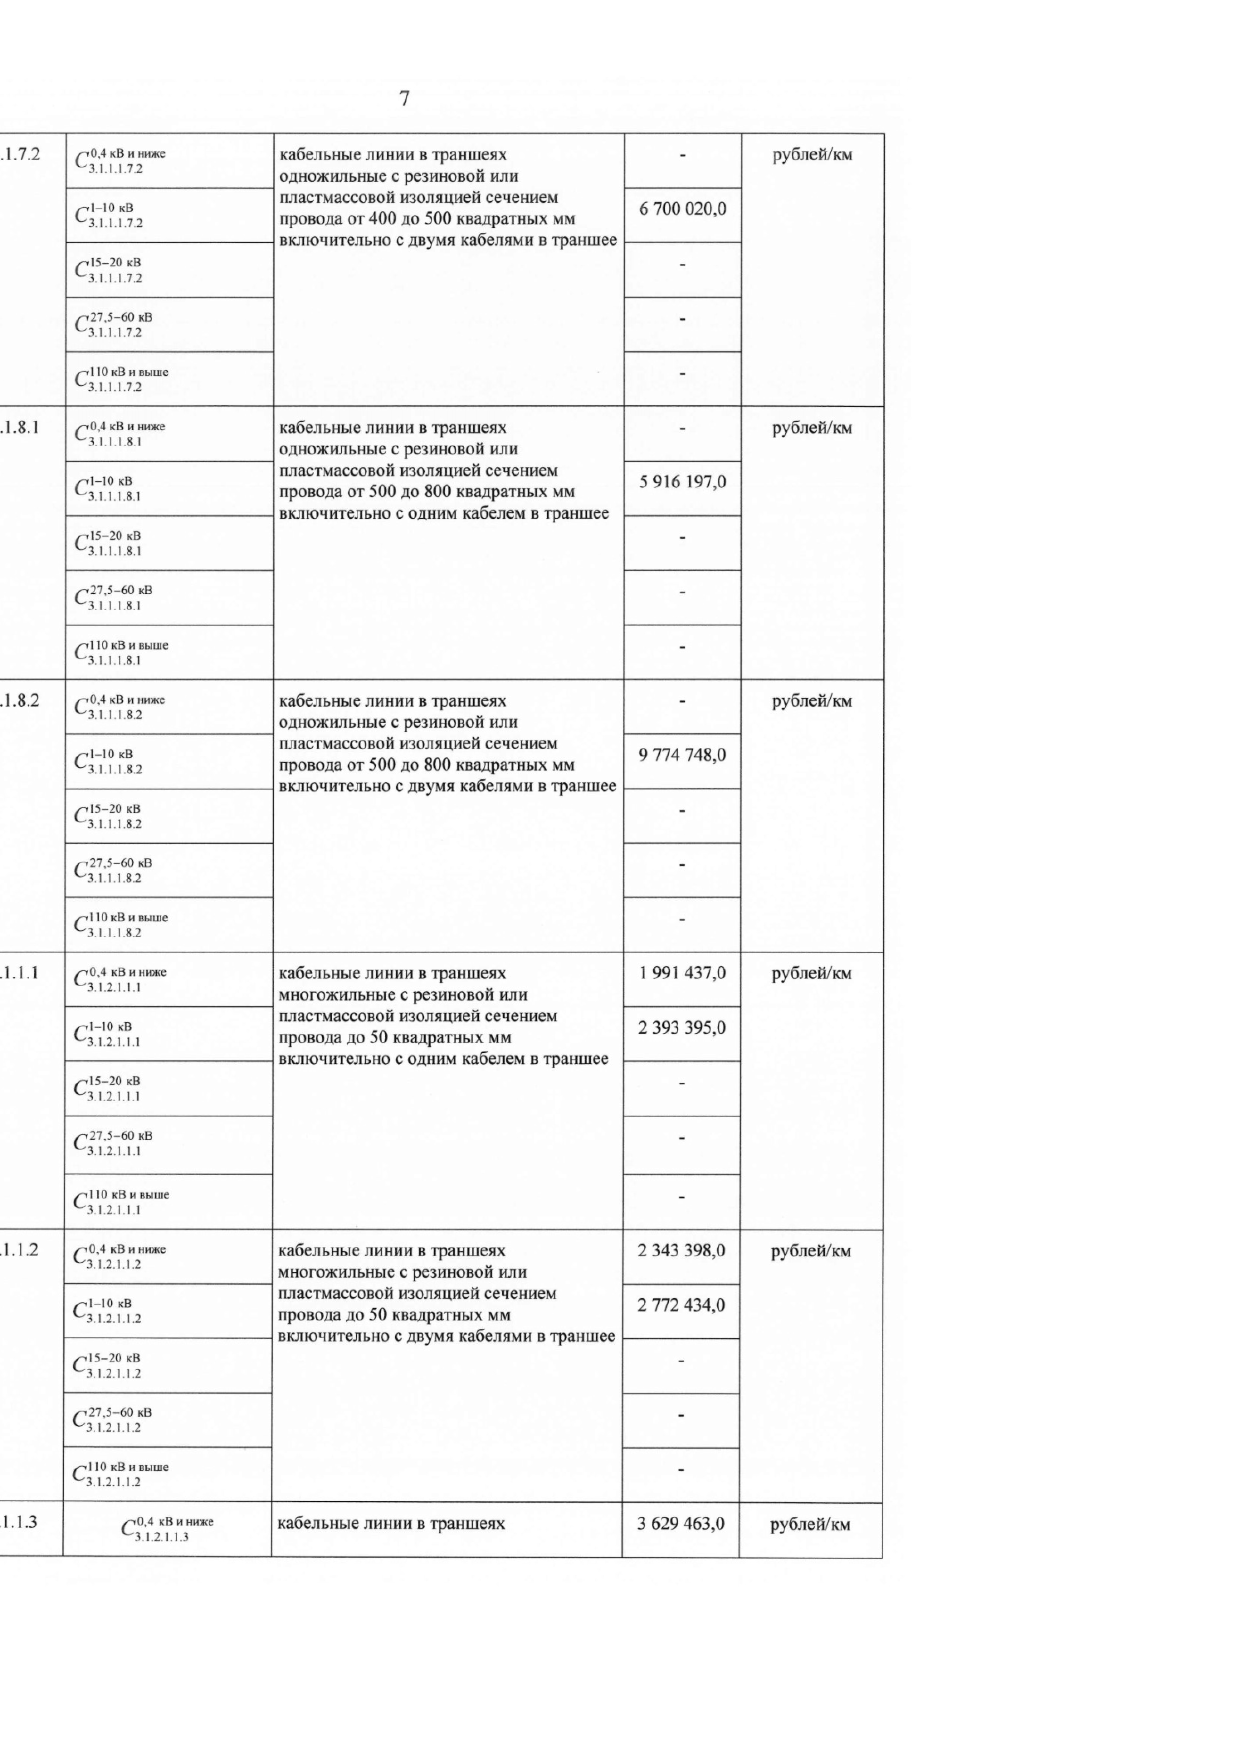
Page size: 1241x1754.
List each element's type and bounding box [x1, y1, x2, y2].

picture [0, 47, 932, 1599]
